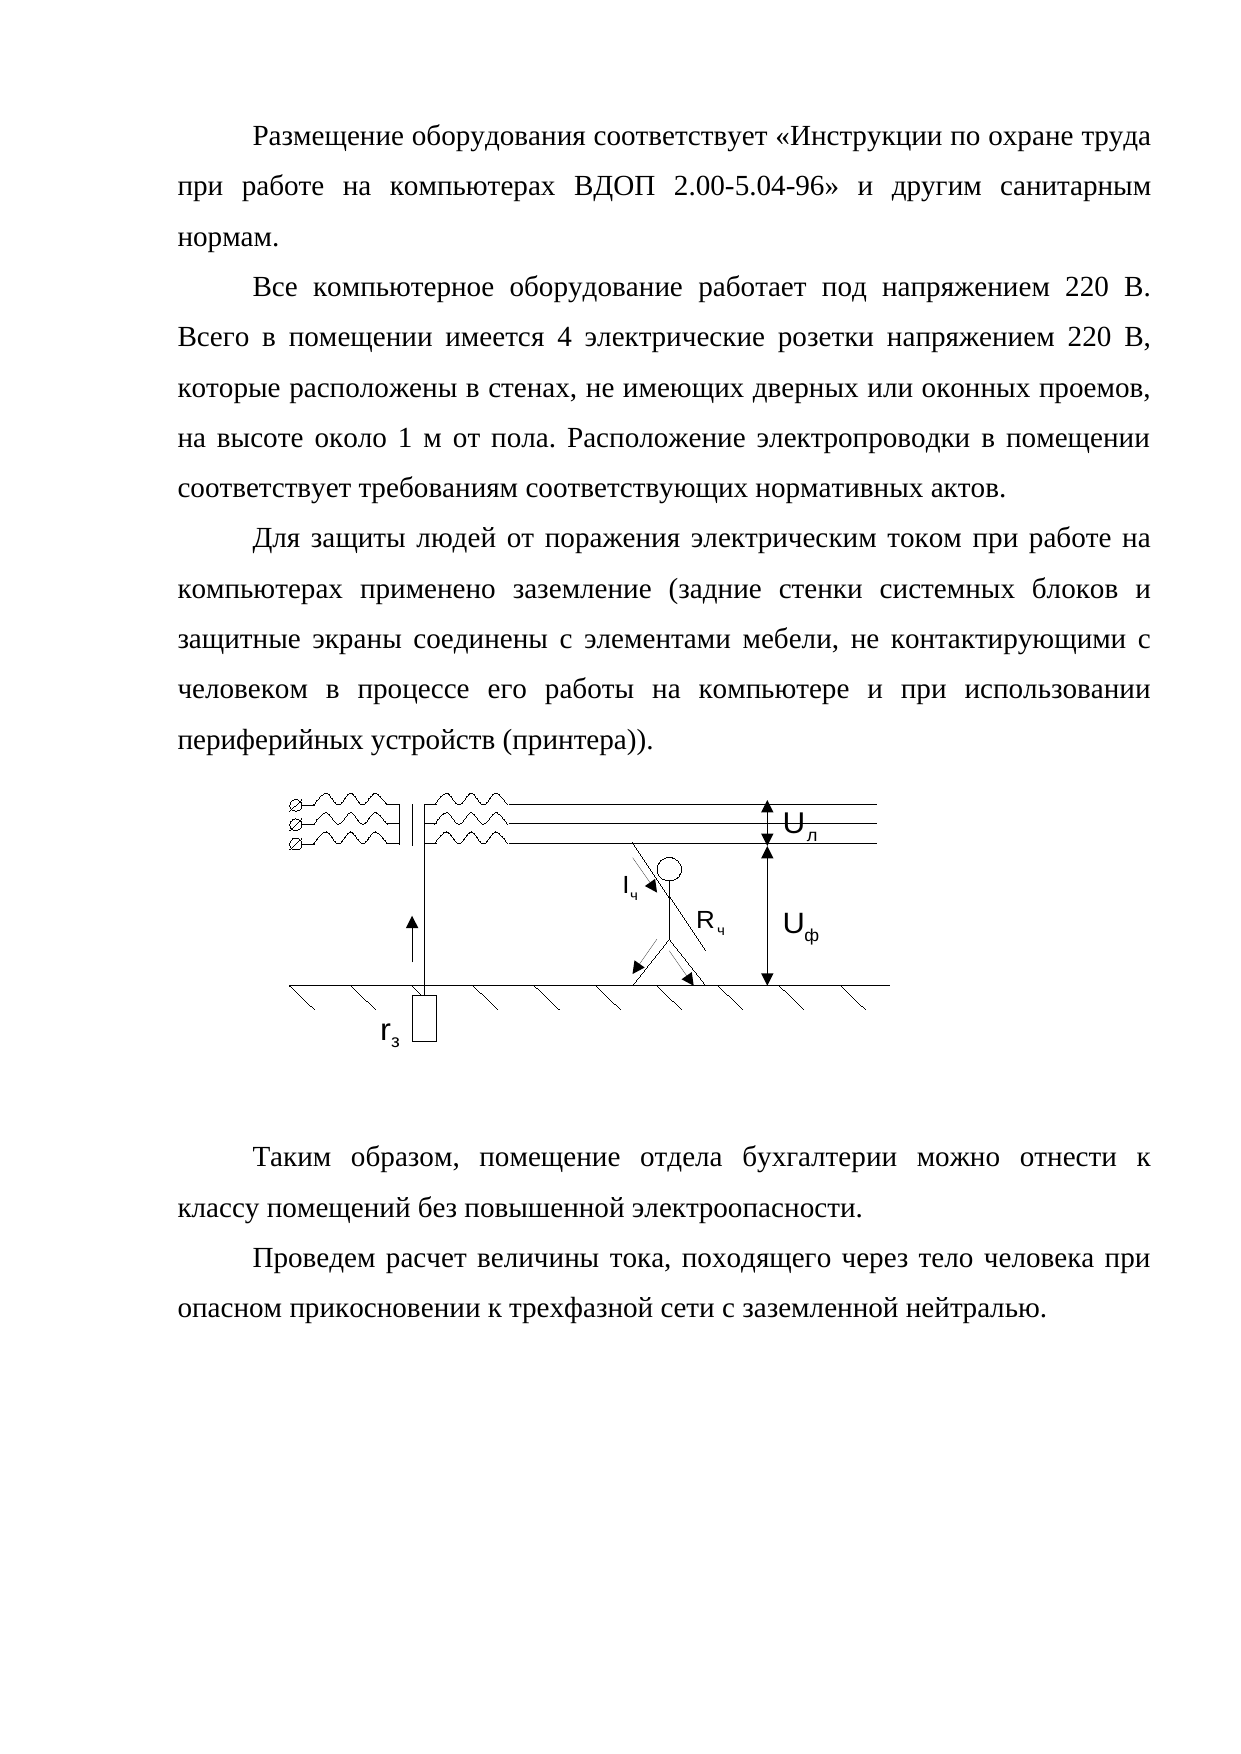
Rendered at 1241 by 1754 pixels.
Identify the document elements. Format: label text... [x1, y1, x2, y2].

text Для защиты людей от поражения электрическим током при работе на компьютерах применено заземление (задние стенки системных блоков и защитные экраны соединены с элементами мебели, не контактирующими с человеком в процессе его работы на компьютере и при использовании периферийных устройств (принтера)). [177, 521, 1152, 755]
text Проведем расчет величины тока, походящего через тело человека при опасном прикосновении к трехфазной сети с заземленной нейтралью. [177, 1240, 1152, 1324]
text Размещение оборудования соответствует «Инструкции по охране труда при работе на компьютерах ВДОП 2.00-5.04-96» и другим санитарным нормам. [177, 118, 1152, 252]
text Все компьютерное оборудование работает под напряжением 220 В. Всего в помещении имеется 4 электрические розетки напряжением 220 В, которые расположены в стенах, не имеющих дверных или оконных проемов, на высоте около от пола. Расположение электропроводки в помещении соответствует требованиям соответствующих нормативных актов. [177, 269, 1152, 504]
text Таким образом, помещение отдела бухгалтерии можно отнести к классу помещений без повышенной электроопасности. [177, 1139, 1152, 1223]
